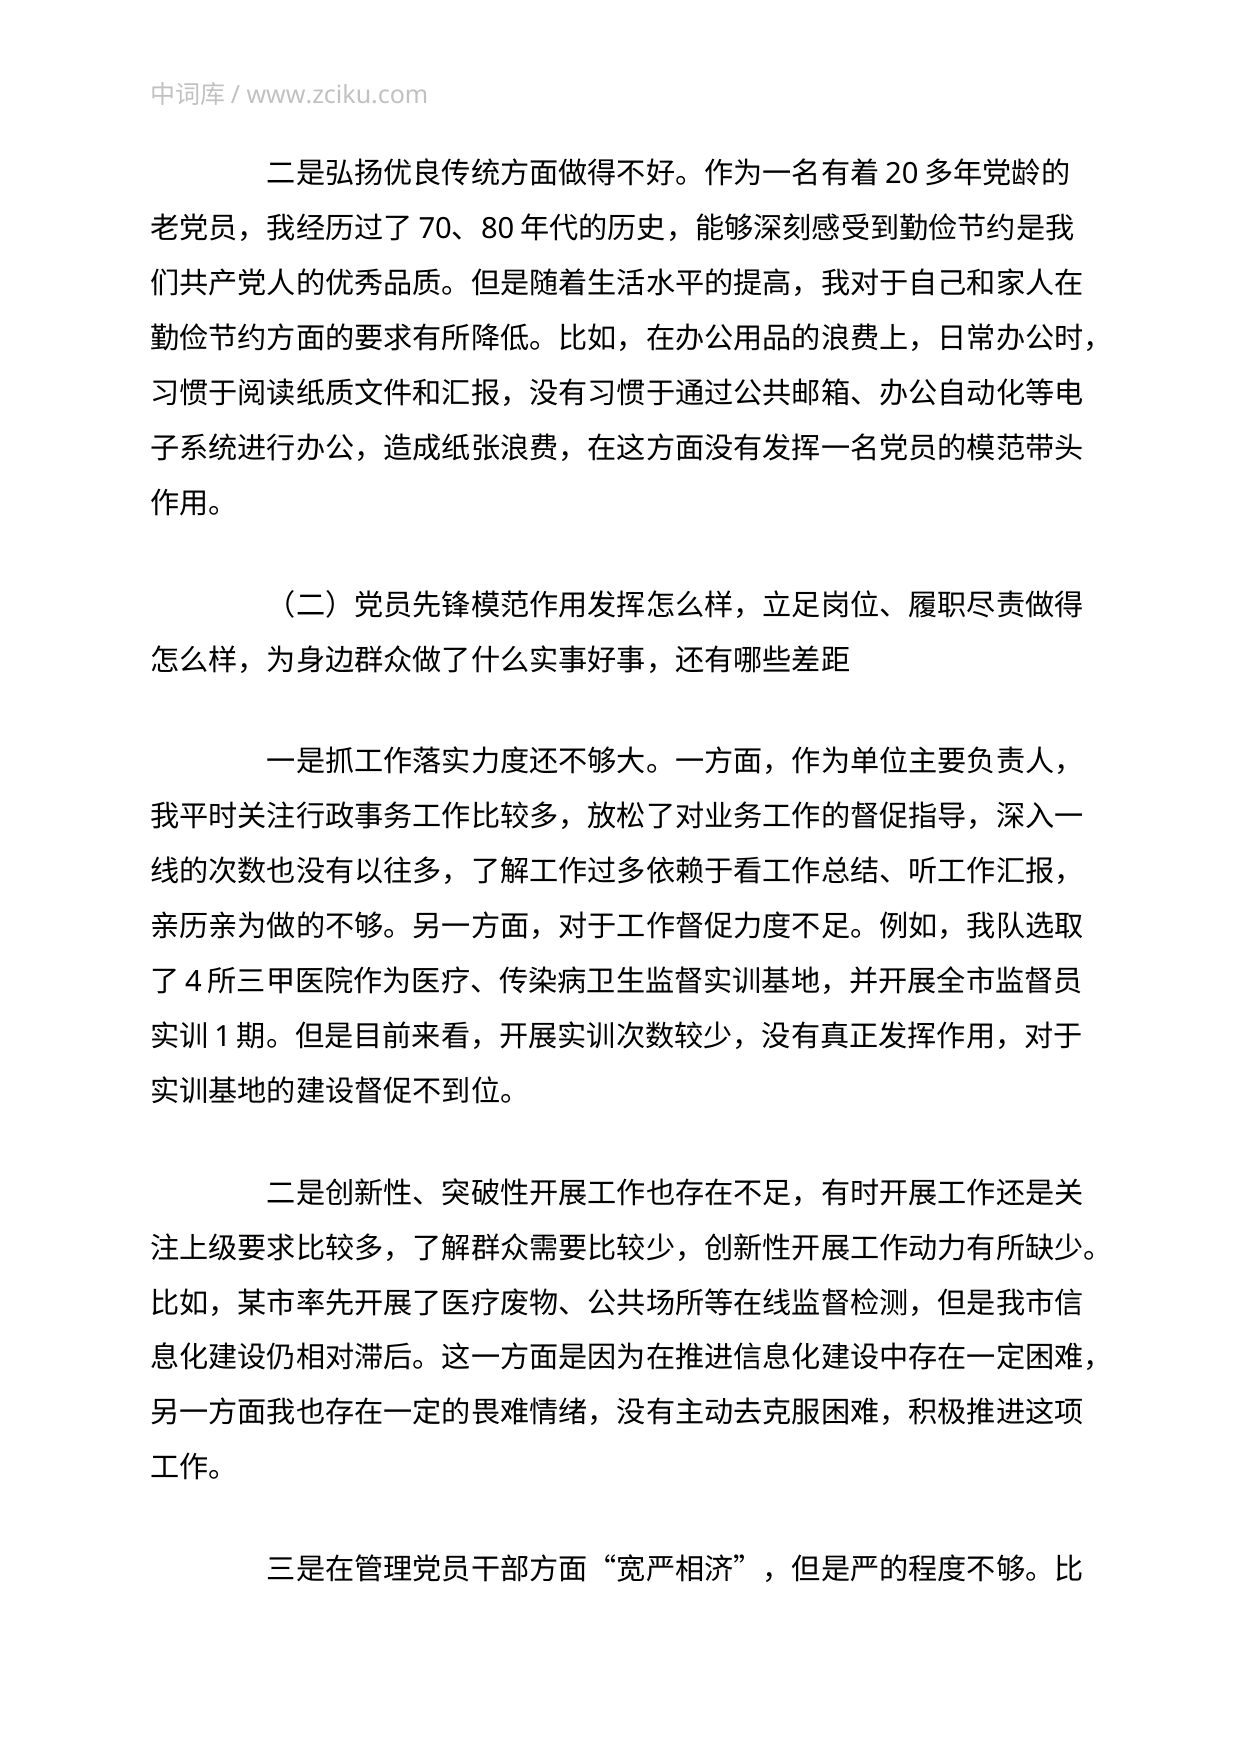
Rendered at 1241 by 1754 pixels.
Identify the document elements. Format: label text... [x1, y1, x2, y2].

text 二是创新性、突破性开展工作也存在不足，有时开展工作还是关注上级要求比较多，了解群众需要比较少，创新性开展工作动力有所缺少。比如，某市率先开展了医疗废物、公共场所等在线监督检测，但是我市信息化建设仍相对滞后。这一方面是因为在推进信息化建设中存在一定困难，另一方面我也存在一定的畏难情绪，没有主动去克服困难，积极推进这项工作。 [150, 1169, 1090, 1486]
text 二是弘扬优良传统方面做得不好。作为一名有着20多年党龄的老党员，我经历过了70、80年代的历史，能够深刻感受到勤俭节约是我们共产党人的优秀品质。但是随着生活水平的提高，我对于自己和家人在勤俭节约方面的要求有所降低。比如，在办公用品的浪费上，日常办公时，习惯于阅读纸质文件和汇报，没有习惯于通过公共邮箱、办公自动化等电子系统进行办公，造成纸张浪费，在这方面没有发挥一名党员的模范带头作用。 [150, 150, 1090, 522]
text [150, 1546, 1090, 1588]
text 一是抓工作落实力度还不够大。一方面，作为单位主要负责人，我平时关注行政事务工作比较多，放松了对业务工作的督促指导，深入一线的次数也没有以往多，了解工作过多依赖于看工作总结、听工作汇报，亲历亲为做的不够。另一方面，对于工作督促力度不足。例如，我队选取了4所三甲医院作为医疗、传染病卫生监督实训基地，并开展全市监督员实训1期。但是目前来看，开展实训次数较少，没有真正发挥作用，对于实训基地的建设督促不到位。 [150, 738, 1090, 1110]
text （二）党员先锋模范作用发挥怎么样，立足岗位、履职尽责做得怎么样，为身边群众做了什么实事好事，还有哪些差距 [150, 581, 1090, 678]
